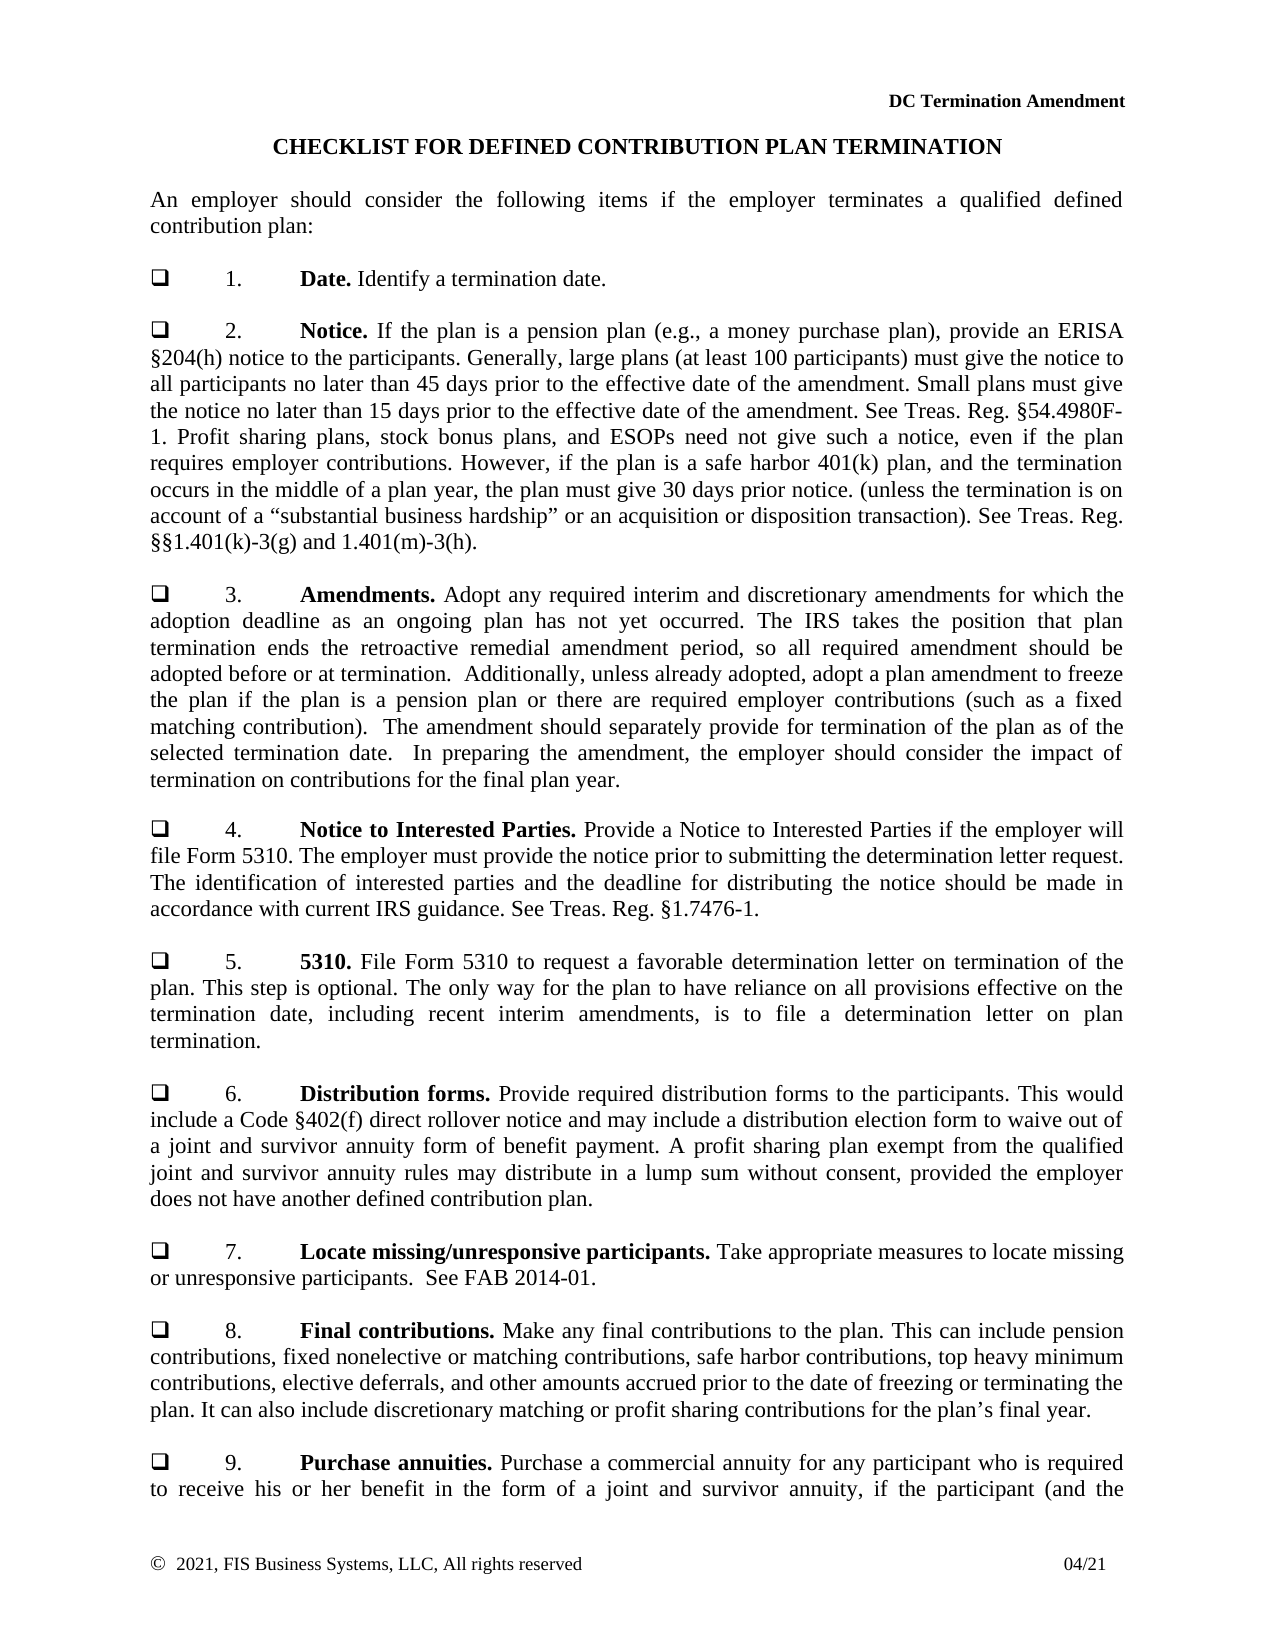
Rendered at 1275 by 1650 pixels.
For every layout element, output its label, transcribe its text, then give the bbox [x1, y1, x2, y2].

text 7. Locate missing/unresponsive participants. Take appropriate measures to locate missing or unresponsive participants. See FAB 2014-01. [150, 1238, 1125, 1290]
text 4. Notice to Interested Parties. Provide a Notice to Interested Parties if the employer will file Form 5310. The employer must provide the notice prior to submitting the determination letter request. The identification of interested parties and the deadline for distributing the notice should be made in accordance with current IRS guidance. See Treas. Reg. §1.7476-1. [150, 816, 1125, 921]
text CHECKLIST FOR DEFINED CONTRIBUTION PLAN TERMINATION [150, 133, 1125, 159]
text 6. Distribution forms. Provide required distribution forms to the participants. This would include a Code §402(f) direct rollover notice and may include a distribution election form to waive out of a joint and survivor annuity form of benefit payment. A profit sharing plan exempt from the qualified joint and survivor annuity rules may distribute in a lump sum without consent, provided the employer does not have another defined contribution plan. [150, 1079, 1125, 1211]
text 8. Final contributions. Make any final contributions to the plan. This can include pension contributions, fixed nonelective or matching contributions, safe harbor contributions, top heavy minimum contributions, elective deferrals, and other amounts accrued prior to the date of freezing or terminating the plan. It can also include discretionary matching or profit sharing contributions for the plan’s final year. [150, 1317, 1125, 1422]
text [150, 1448, 1125, 1501]
text An employer should consider the following items if the employer terminates a qualified defined contribution plan: [150, 186, 1125, 238]
text 5. 5310. File Form 5310 to request a favorable determination letter on termination of the plan. This step is optional. The only way for the plan to have reliance on all provisions effective on the termination date, including recent interim amendments, is to file a determination letter on plan termination. [150, 948, 1125, 1053]
text 3. Amendments. Adopt any required interim and discretionary amendments for which the adoption deadline as an ongoing plan has not yet occurred. The IRS takes the position that plan termination ends the retroactive remedial amendment period, so all required amendment should be adopted before or at termination. Additionally, unless already adopted, adopt a plan amendment to freeze the plan if the plan is a pension plan or there are required employer contributions (such as a fixed matching contribution). The amendment should separately provide for termination of the plan as of the selected termination date. In preparing the amendment, the employer should consider the impact of termination on contributions for the final plan year. [150, 581, 1125, 792]
text 2. Notice. If the plan is a pension plan (e.g., a money purchase plan), provide an ERISA §204(h) notice to the participants. Generally, large plans (at least 100 participants) must give the notice to all participants no later than 45 days prior to the effective date of the amendment. Small plans must give the notice no later than 15 days prior to the effective date of the amendment. See Treas. Reg. §54.4980F-1. Profit sharing plans, stock bonus plans, and ESOPs need not give such a notice, even if the plan requires employer contributions. However, if the plan is a safe harbor 401(k) plan, and the termination occurs in the middle of a plan year, the plan must give 30 days prior notice. (unless the termination is on account of a “substantial business hardship” or an acquisition or disposition transaction). See Treas. Reg. §§1.401(k)-3(g) and 1.401(m)-3(h). [150, 318, 1125, 555]
text 1. Date. Identify a termination date. [150, 265, 1125, 291]
